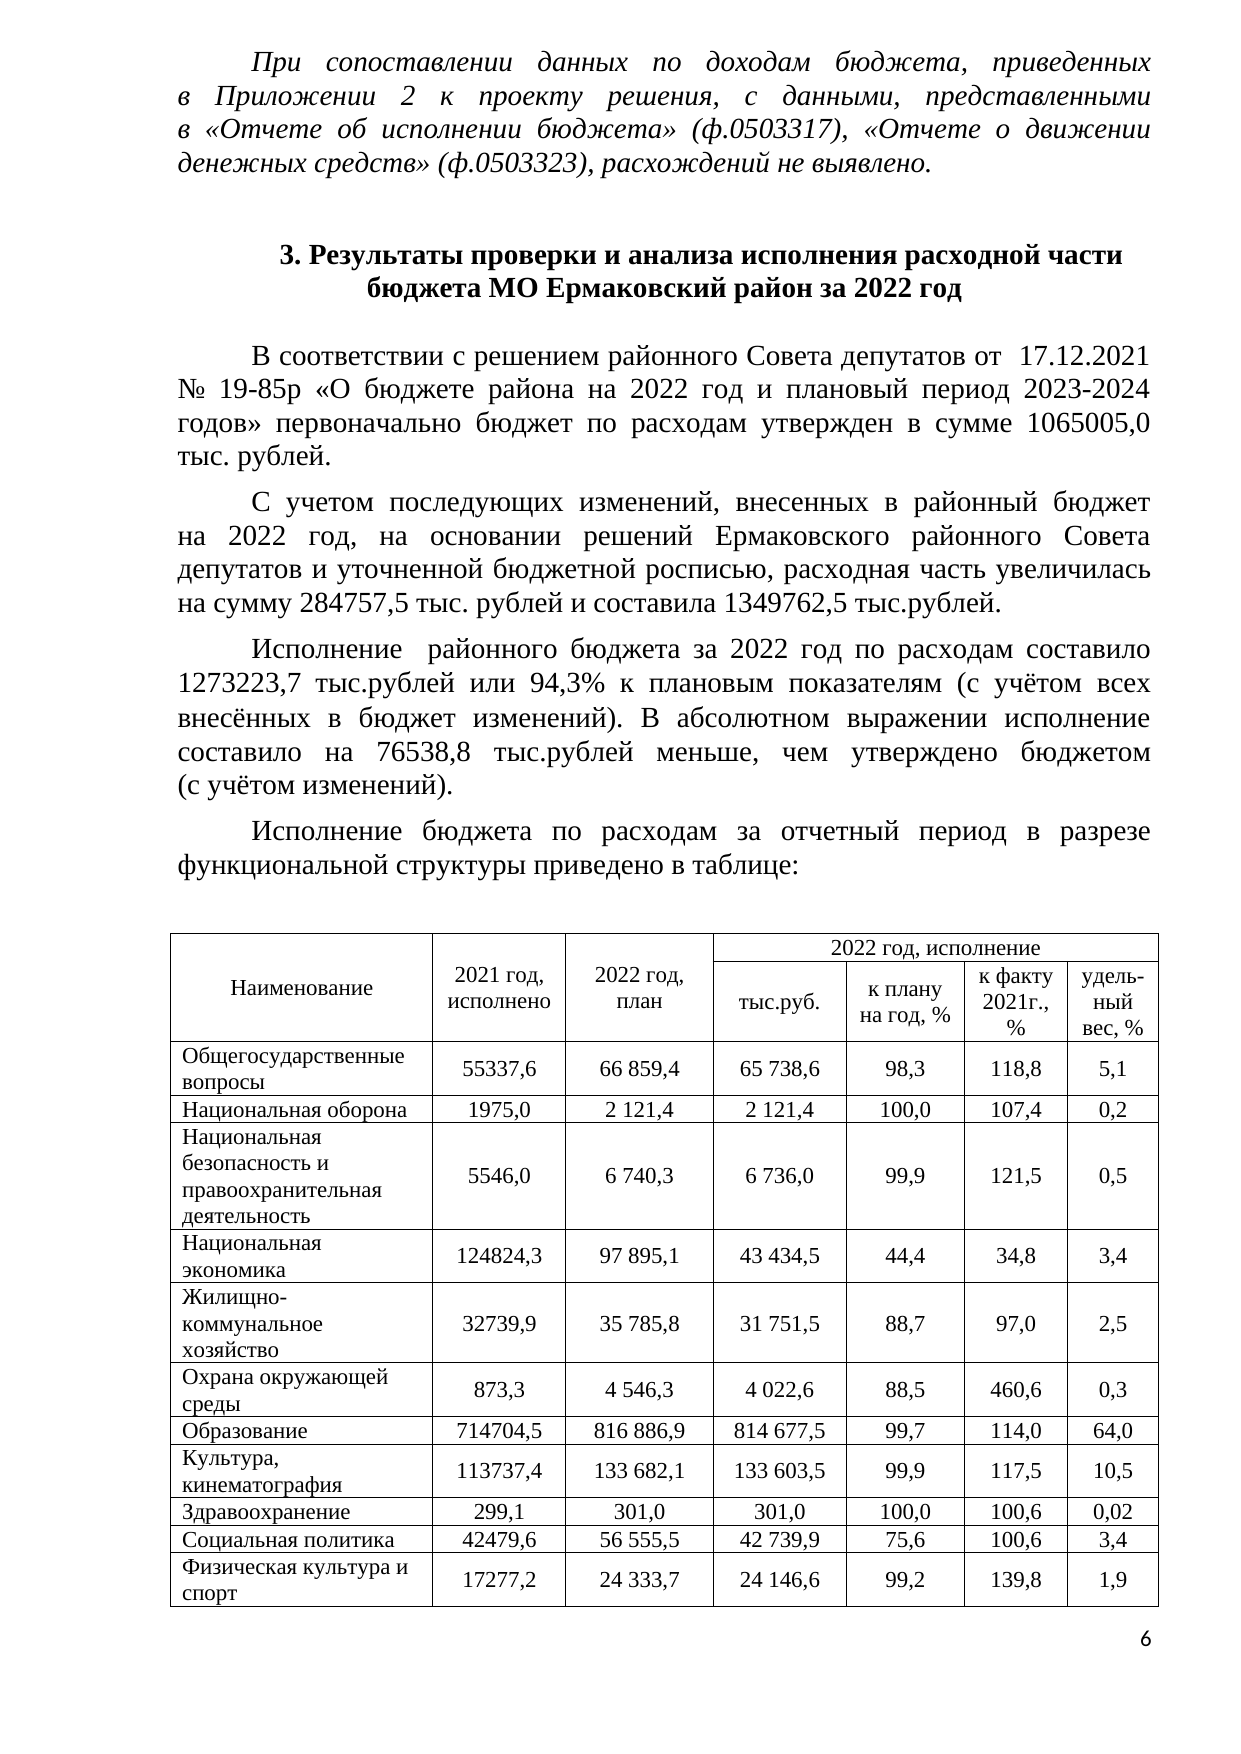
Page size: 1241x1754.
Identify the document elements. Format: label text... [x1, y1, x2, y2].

table_cell 1,9 [1068, 1553, 1158, 1606]
table_cell 133 603,5 [714, 1445, 846, 1497]
table_cell 0,5 [1068, 1123, 1158, 1228]
table_cell 5,1 [1068, 1042, 1158, 1094]
table_cell 714704,5 [433, 1417, 565, 1443]
table_cell Образование [171, 1417, 432, 1443]
table_cell Охрана окружающей среды [171, 1363, 432, 1416]
table_cell 3,4 [1068, 1526, 1158, 1552]
table_cell 99,9 [847, 1123, 964, 1228]
table_cell 6 740,3 [566, 1123, 713, 1228]
text Исполнение районного бюджета за 2022 год по расходам составило 1273223,7 тыс.рублей или 94,3% к плановым показателям (с учётом всех внесённых в бюджет изменений). В абсолютном выражении исполнение составило на 76538,8 тыс.рублей меньше, чем утверждено бюджетом (с учётом изменений). [177, 631, 1152, 801]
table_cell 31 751,5 [714, 1283, 846, 1362]
table_cell Общегосударственные вопросы [171, 1042, 432, 1094]
table_cell 118,8 [965, 1042, 1067, 1094]
table_cell 75,6 [847, 1526, 964, 1552]
table_cell 124824,3 [433, 1230, 565, 1282]
table_cell удель-ный вес, % [1068, 962, 1158, 1041]
table_cell 107,4 [965, 1096, 1067, 1122]
table_cell 814 677,5 [714, 1417, 846, 1443]
table_cell 97 895,1 [566, 1230, 713, 1282]
table_cell 121,5 [965, 1123, 1067, 1228]
table_cell 460,6 [965, 1363, 1067, 1416]
table_cell 42 739,9 [714, 1526, 846, 1552]
table_cell 2 121,4 [714, 1096, 846, 1122]
table_cell 65 738,6 [714, 1042, 846, 1094]
table_cell 42479,6 [433, 1526, 565, 1552]
table_cell 114,0 [965, 1417, 1067, 1443]
table_cell Жилищно-коммунальное хозяйство [171, 1283, 432, 1362]
table_cell 44,4 [847, 1230, 964, 1282]
text Исполнение бюджета по расходам за отчетный период в разрезе функциональной структуры приведено в таблице: [177, 813, 1152, 880]
table_cell Национальная оборона [171, 1096, 432, 1122]
table_cell 4 546,3 [566, 1363, 713, 1416]
table_cell 2 121,4 [566, 1096, 713, 1122]
table_cell 816 886,9 [566, 1417, 713, 1443]
table_header 2021 год, исполнено [433, 934, 565, 1041]
table_cell 3,4 [1068, 1230, 1158, 1282]
table_cell 0,3 [1068, 1363, 1158, 1416]
table_cell 88,7 [847, 1283, 964, 1362]
table_cell Культура, кинематография [171, 1445, 432, 1497]
table_cell Здравоохранение [171, 1498, 432, 1524]
table_cell Национальная безопасность и правоохранительная деятельность [171, 1123, 432, 1228]
table_cell 0,02 [1068, 1498, 1158, 1524]
table_cell 35 785,8 [566, 1283, 713, 1362]
table_cell к факту 2021г., % [965, 962, 1067, 1041]
table_cell 98,3 [847, 1042, 964, 1094]
text С учетом последующих изменений, внесенных в районный бюджет на 2022 год, на основании решений Ермаковского районного Совета депутатов и уточненной бюджетной росписью, расходная часть увеличилась на сумму 284757,5 тыс. рублей и составила 1349762,5 тыс.рублей. [177, 484, 1152, 618]
table_cell 43 434,5 [714, 1230, 846, 1282]
table_cell 66 859,4 [566, 1042, 713, 1094]
table_cell 56 555,5 [566, 1526, 713, 1552]
table_cell Физическая культура и спорт [171, 1553, 432, 1606]
text 3. Результаты проверки и анализа исполнения расходной части бюджета МО Ермаковский район за 2022 год [177, 237, 1152, 304]
table_cell 88,5 [847, 1363, 964, 1416]
table_cell 4 022,6 [714, 1363, 846, 1416]
table_cell 100,0 [847, 1096, 964, 1122]
table_cell 5546,0 [433, 1123, 565, 1228]
table_cell 117,5 [965, 1445, 1067, 1497]
table_cell 1975,0 [433, 1096, 565, 1122]
table_cell 99,2 [847, 1553, 964, 1606]
table_header 2022 год, план [566, 934, 713, 1041]
table_cell 34,8 [965, 1230, 1067, 1282]
table_cell 97,0 [965, 1283, 1067, 1362]
table_cell 10,5 [1068, 1445, 1158, 1497]
table_cell 6 736,0 [714, 1123, 846, 1228]
table_cell 24 333,7 [566, 1553, 713, 1606]
table_cell 2,5 [1068, 1283, 1158, 1362]
table_cell 55337,6 [433, 1042, 565, 1094]
table_cell 299,1 [433, 1498, 565, 1524]
text При сопоставлении данных по доходам бюджета, приведенных в Приложении 2 к проекту решения, с данными, представленными в «Отчете об исполнении бюджета» (ф.0503317), «Отчете о движении денежных средств» (ф.0503323), расхождений не выявлено. [177, 44, 1152, 178]
table_cell 139,8 [965, 1553, 1067, 1606]
table_cell 24 146,6 [714, 1553, 846, 1606]
table_cell 0,2 [1068, 1096, 1158, 1122]
table_cell 100,6 [965, 1526, 1067, 1552]
table_cell к плану на год, % [847, 962, 964, 1041]
table_cell 100,0 [847, 1498, 964, 1524]
table_header Наименование [171, 934, 432, 1041]
table_cell 873,3 [433, 1363, 565, 1416]
table_cell 64,0 [1068, 1417, 1158, 1443]
table_cell 301,0 [566, 1498, 713, 1524]
text В соответствии с решением районного Совета депутатов от 17.12.2021 № 19-85р «О бюджете района на 2022 год и плановый период 2023-2024 годов» первоначально бюджет по расходам утвержден в сумме 1065005,0 тыс. рублей. [177, 338, 1152, 472]
table_cell тыс.руб. [714, 962, 846, 1041]
table_cell Социальная политика [171, 1526, 432, 1552]
table_cell 113737,4 [433, 1445, 565, 1497]
table_cell 17277,2 [433, 1553, 565, 1606]
table_cell Национальная экономика [171, 1230, 432, 1282]
table_cell 99,9 [847, 1445, 964, 1497]
table_cell 133 682,1 [566, 1445, 713, 1497]
table_cell 301,0 [714, 1498, 846, 1524]
table_cell 99,7 [847, 1417, 964, 1443]
table_header 2022 год, исполнение [714, 934, 1158, 961]
table_cell 32739,9 [433, 1283, 565, 1362]
table_cell 100,6 [965, 1498, 1067, 1524]
